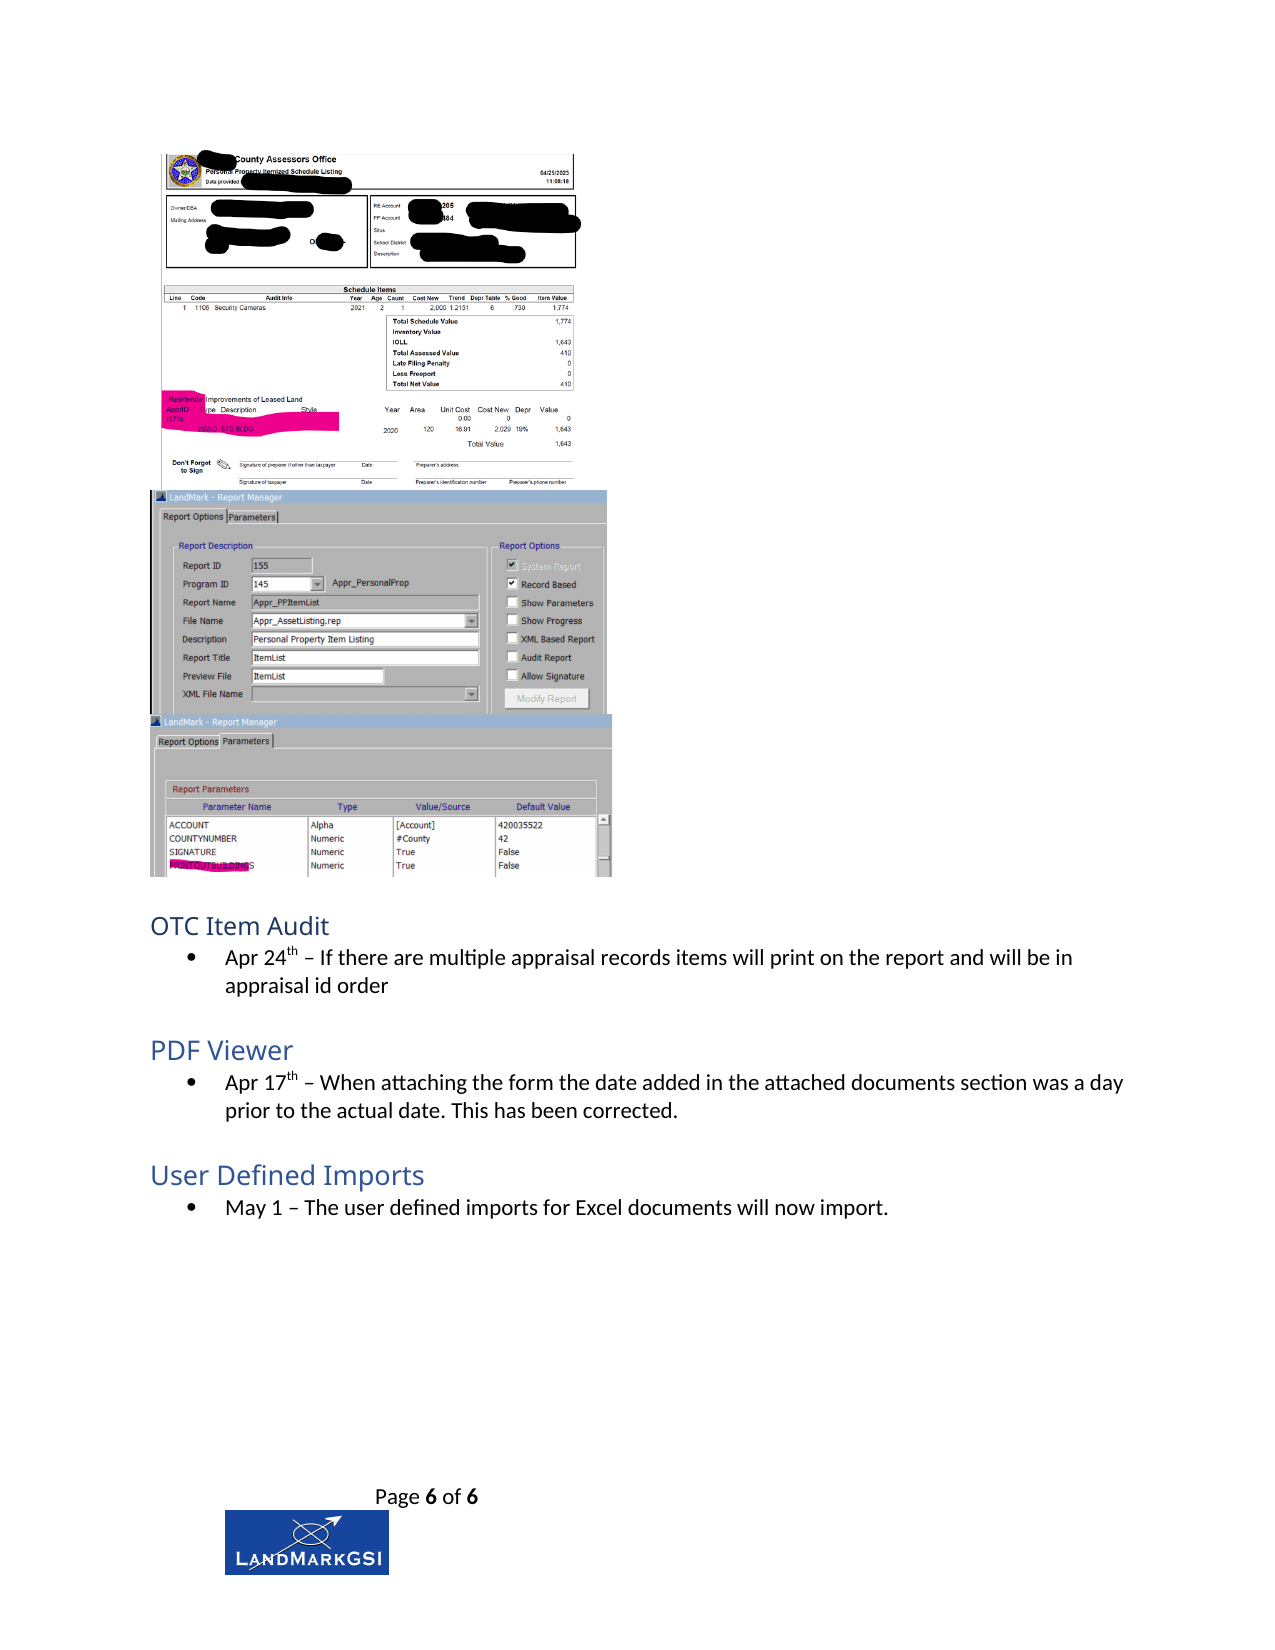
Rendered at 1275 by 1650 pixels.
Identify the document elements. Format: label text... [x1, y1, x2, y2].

subtitle PDF Viewer [150, 1031, 1125, 1068]
picture [225, 1510, 389, 1575]
list May 1 – The user defined imports for Excel documents will now import. [187, 1193, 1125, 1221]
list Apr 17th – When attaching the form the date added in the attached documents section was a day prior to the actual date. This has been corrected. [187, 1068, 1125, 1124]
list Apr 24th – If there are multiple appraisal records items will print on the report and will be in appraisal id order [187, 943, 1125, 999]
subtitle OTC Item Audit [150, 909, 1125, 943]
subtitle User Defined Imports [150, 1156, 1125, 1193]
picture [150, 150, 619, 877]
